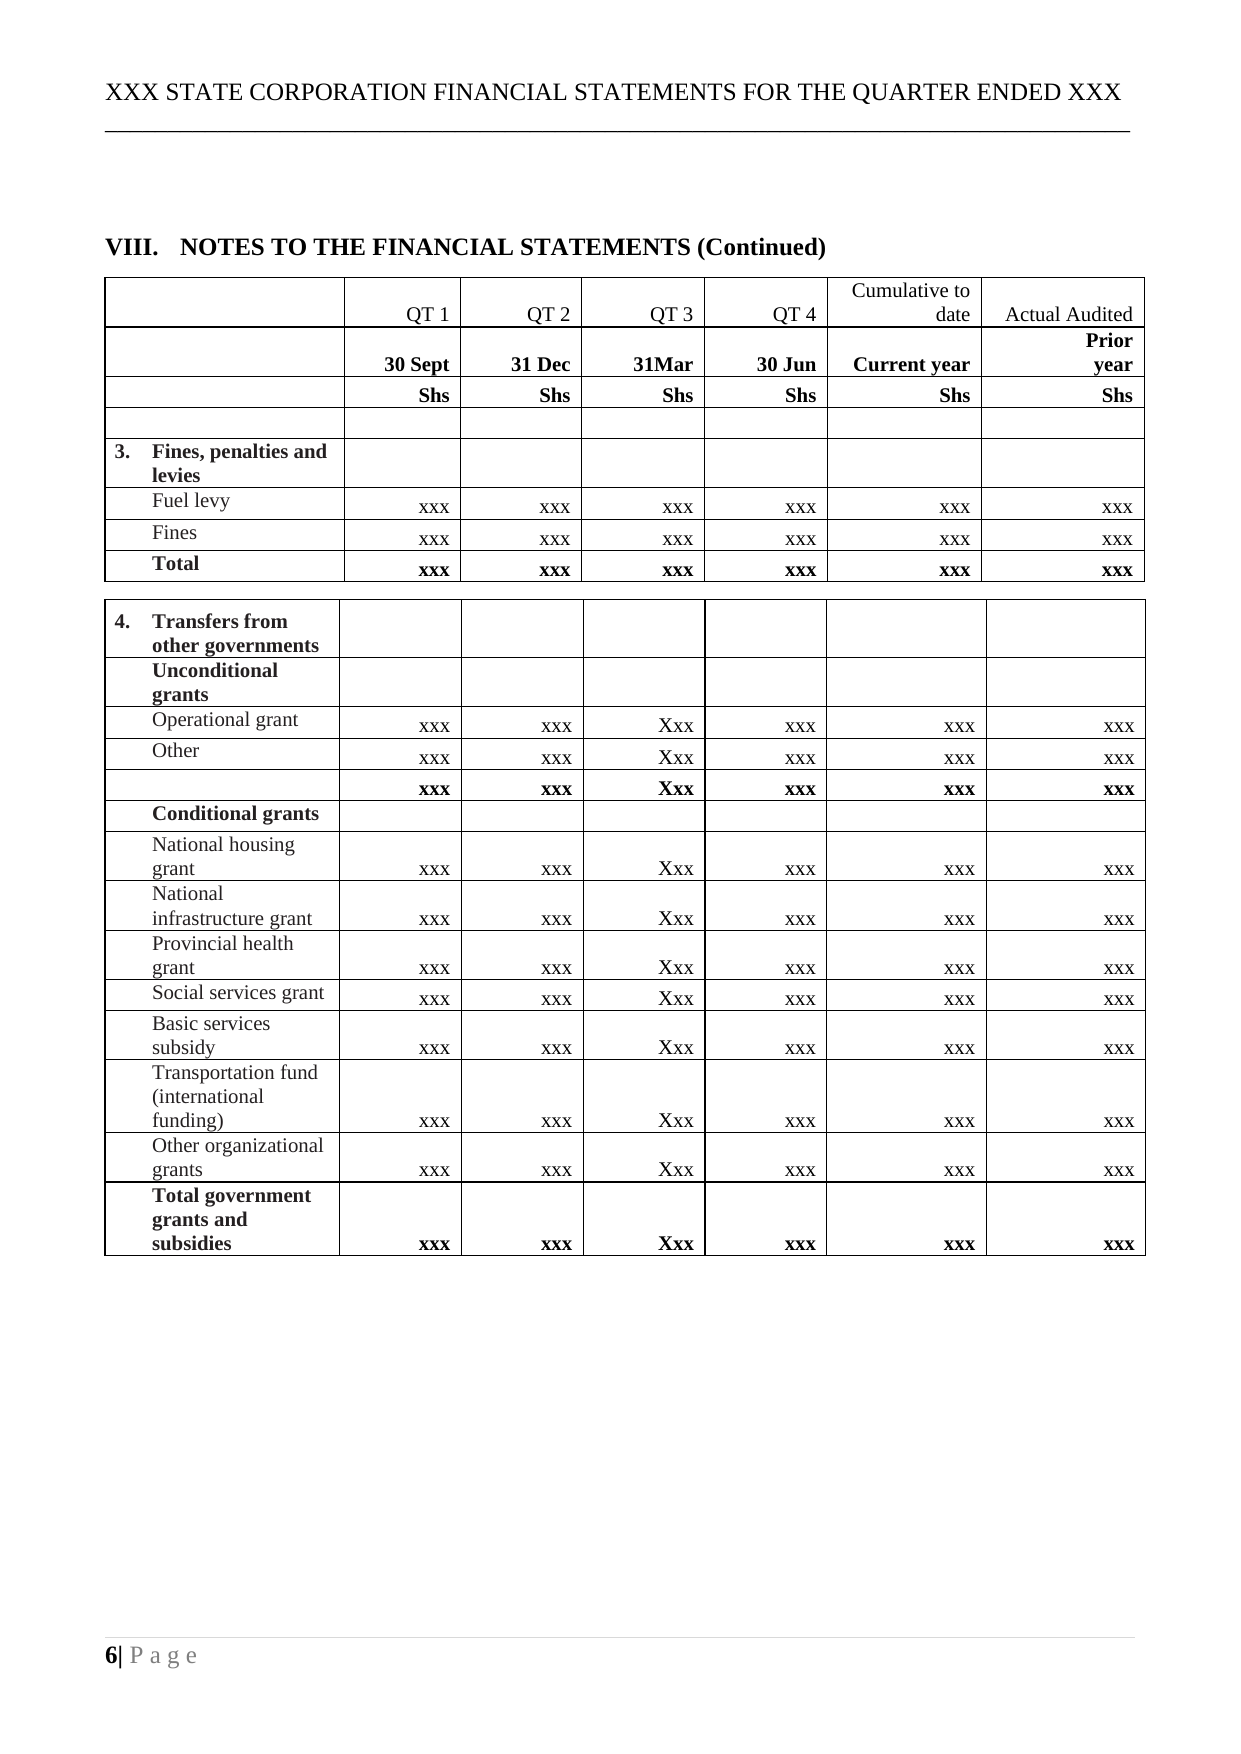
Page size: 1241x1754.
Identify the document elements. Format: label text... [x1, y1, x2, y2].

table_cell xxx [706, 739, 826, 769]
table_cell xxx [462, 739, 583, 769]
table_cell xxx [982, 520, 1144, 550]
table_cell Shs [582, 377, 704, 407]
table_cell xxx [340, 770, 461, 800]
table_cell xxx [706, 931, 826, 979]
table_header QT 4 [705, 278, 827, 326]
table_cell Xxx [584, 881, 704, 929]
table_cell [106, 408, 344, 438]
table_cell [828, 439, 981, 487]
table_cell xxx [462, 832, 583, 880]
table_cell xxx [461, 520, 581, 550]
table_cell xxx [827, 1133, 986, 1181]
table_cell xxx [462, 1060, 583, 1132]
table_cell [345, 439, 460, 487]
table_cell xxx [340, 1183, 461, 1255]
table_cell Other [106, 739, 339, 769]
table_cell Shs [345, 377, 460, 407]
table_cell [462, 658, 583, 706]
table_cell xxx [462, 1183, 583, 1255]
table_cell xxx [462, 881, 583, 929]
table_cell Operational grant [106, 707, 339, 737]
table_cell Unconditional grants [106, 658, 339, 706]
table_cell xxx [706, 832, 826, 880]
table_cell Shs [461, 377, 581, 407]
table_cell Xxx [584, 1133, 704, 1181]
table_cell xxx [706, 881, 826, 929]
table_cell Prior year [982, 328, 1144, 376]
table_cell Total [106, 551, 344, 581]
table_header QT 3 [582, 278, 704, 326]
table_cell Shs [828, 377, 981, 407]
table_header Transfers from other governments [106, 600, 339, 657]
table_cell [827, 658, 986, 706]
table_cell [828, 408, 981, 438]
table_cell Xxx [584, 739, 704, 769]
table_cell Social services grant [106, 980, 339, 1010]
table_cell xxx [340, 980, 461, 1010]
table_cell xxx [340, 1133, 461, 1181]
table_cell [987, 801, 1145, 831]
table_cell xxx [987, 1183, 1145, 1255]
table_cell [582, 439, 704, 487]
table_cell xxx [987, 707, 1145, 737]
table_header QT 2 [461, 278, 581, 326]
table_cell xxx [340, 931, 461, 979]
table_cell [827, 801, 986, 831]
table_cell Transportation fund (international funding) [106, 1060, 339, 1132]
table_cell [340, 801, 461, 831]
table_cell Xxx [584, 770, 704, 800]
table_cell xxx [987, 1133, 1145, 1181]
table_cell xxx [340, 832, 461, 880]
table_cell 31 Dec [461, 328, 581, 376]
table_cell xxx [706, 707, 826, 737]
table_cell xxx [462, 931, 583, 979]
table_cell [462, 801, 583, 831]
table_cell xxx [462, 1133, 583, 1181]
table_cell xxx [827, 980, 986, 1010]
table_cell [982, 408, 1144, 438]
table_cell xxx [582, 551, 704, 581]
table_cell xxx [345, 551, 460, 581]
table_cell Fines [106, 520, 344, 550]
table_header [340, 600, 461, 657]
table_cell [706, 801, 826, 831]
table_cell xxx [461, 488, 581, 518]
table_cell xxx [987, 1060, 1145, 1132]
table_cell Shs [982, 377, 1144, 407]
table_cell xxx [987, 881, 1145, 929]
table_cell Xxx [584, 1060, 704, 1132]
table_cell Fines, penalties and levies [106, 439, 344, 487]
table_cell [340, 658, 461, 706]
table_cell Current year [828, 328, 981, 376]
table_cell [982, 439, 1144, 487]
table_cell 31Mar [582, 328, 704, 376]
table_cell Fuel levy [106, 488, 344, 518]
table_cell xxx [987, 931, 1145, 979]
table_cell xxx [582, 520, 704, 550]
text VIII. NOTES TO THE FINANCIAL STATEMENTS (Continued) [105, 232, 1137, 260]
table_header [987, 600, 1145, 657]
table_cell [345, 408, 460, 438]
table_cell Other organizational grants [106, 1133, 339, 1181]
table_cell 30 Sept [345, 328, 460, 376]
table_cell [584, 658, 704, 706]
table_cell xxx [827, 1183, 986, 1255]
table_cell xxx [340, 707, 461, 737]
table_header [827, 600, 986, 657]
table_cell xxx [828, 520, 981, 550]
table_cell xxx [706, 1183, 826, 1255]
table_header [106, 278, 344, 326]
table_header [462, 600, 583, 657]
table_cell xxx [462, 1011, 583, 1059]
table_cell Shs [705, 377, 827, 407]
table_cell xxx [706, 770, 826, 800]
table_cell xxx [987, 739, 1145, 769]
table_cell [461, 439, 581, 487]
table_cell Xxx [584, 707, 704, 737]
table_cell xxx [706, 1133, 826, 1181]
table_cell xxx [828, 551, 981, 581]
table_cell [582, 408, 704, 438]
table_cell xxx [827, 931, 986, 979]
table_cell [584, 801, 704, 831]
table_cell xxx [827, 881, 986, 929]
table_cell xxx [340, 1060, 461, 1132]
table_cell [461, 408, 581, 438]
table_cell xxx [827, 1060, 986, 1132]
table_cell xxx [462, 980, 583, 1010]
table_cell xxx [345, 520, 460, 550]
table_cell xxx [982, 551, 1144, 581]
table_cell [706, 658, 826, 706]
table_cell xxx [982, 488, 1144, 518]
table_cell Xxx [584, 931, 704, 979]
table_cell [106, 770, 339, 800]
table_cell xxx [462, 707, 583, 737]
table_cell xxx [706, 1011, 826, 1059]
table_cell xxx [827, 707, 986, 737]
table_header [584, 600, 704, 657]
table_cell xxx [706, 980, 826, 1010]
table_cell 30 Jun [705, 328, 827, 376]
table_cell xxx [827, 1011, 986, 1059]
table_cell xxx [705, 488, 827, 518]
table_cell xxx [582, 488, 704, 518]
table_cell Xxx [584, 1183, 704, 1255]
table_header Actual Audited [982, 278, 1144, 326]
table_cell National infrastructure grant [106, 881, 339, 929]
table_header QT 1 [345, 278, 460, 326]
table_cell xxx [828, 488, 981, 518]
table_cell [705, 408, 827, 438]
table_cell xxx [461, 551, 581, 581]
table_cell xxx [827, 739, 986, 769]
table_cell xxx [987, 980, 1145, 1010]
table_cell xxx [462, 770, 583, 800]
table_cell xxx [705, 520, 827, 550]
table_header Cumulative to date [828, 278, 981, 326]
table_header [706, 600, 826, 657]
table_cell xxx [987, 832, 1145, 880]
table_cell Conditional grants [106, 801, 339, 831]
table_cell [987, 658, 1145, 706]
table_cell xxx [345, 488, 460, 518]
table_cell xxx [706, 1060, 826, 1132]
table_cell Xxx [584, 1011, 704, 1059]
table_cell xxx [705, 551, 827, 581]
table_cell [106, 377, 344, 407]
table_cell xxx [340, 739, 461, 769]
table_cell Total government grants and subsidies [106, 1183, 339, 1255]
table_cell xxx [827, 770, 986, 800]
table_cell xxx [340, 1011, 461, 1059]
table_cell Xxx [584, 832, 704, 880]
table_cell Basic services subsidy [106, 1011, 339, 1059]
table_cell [106, 328, 344, 376]
table_cell xxx [340, 881, 461, 929]
table_cell Provincial health grant [106, 931, 339, 979]
table_cell Xxx [584, 980, 704, 1010]
table_cell xxx [827, 832, 986, 880]
table_cell xxx [987, 770, 1145, 800]
table_cell xxx [987, 1011, 1145, 1059]
table_cell [705, 439, 827, 487]
table_cell National housing grant [106, 832, 339, 880]
